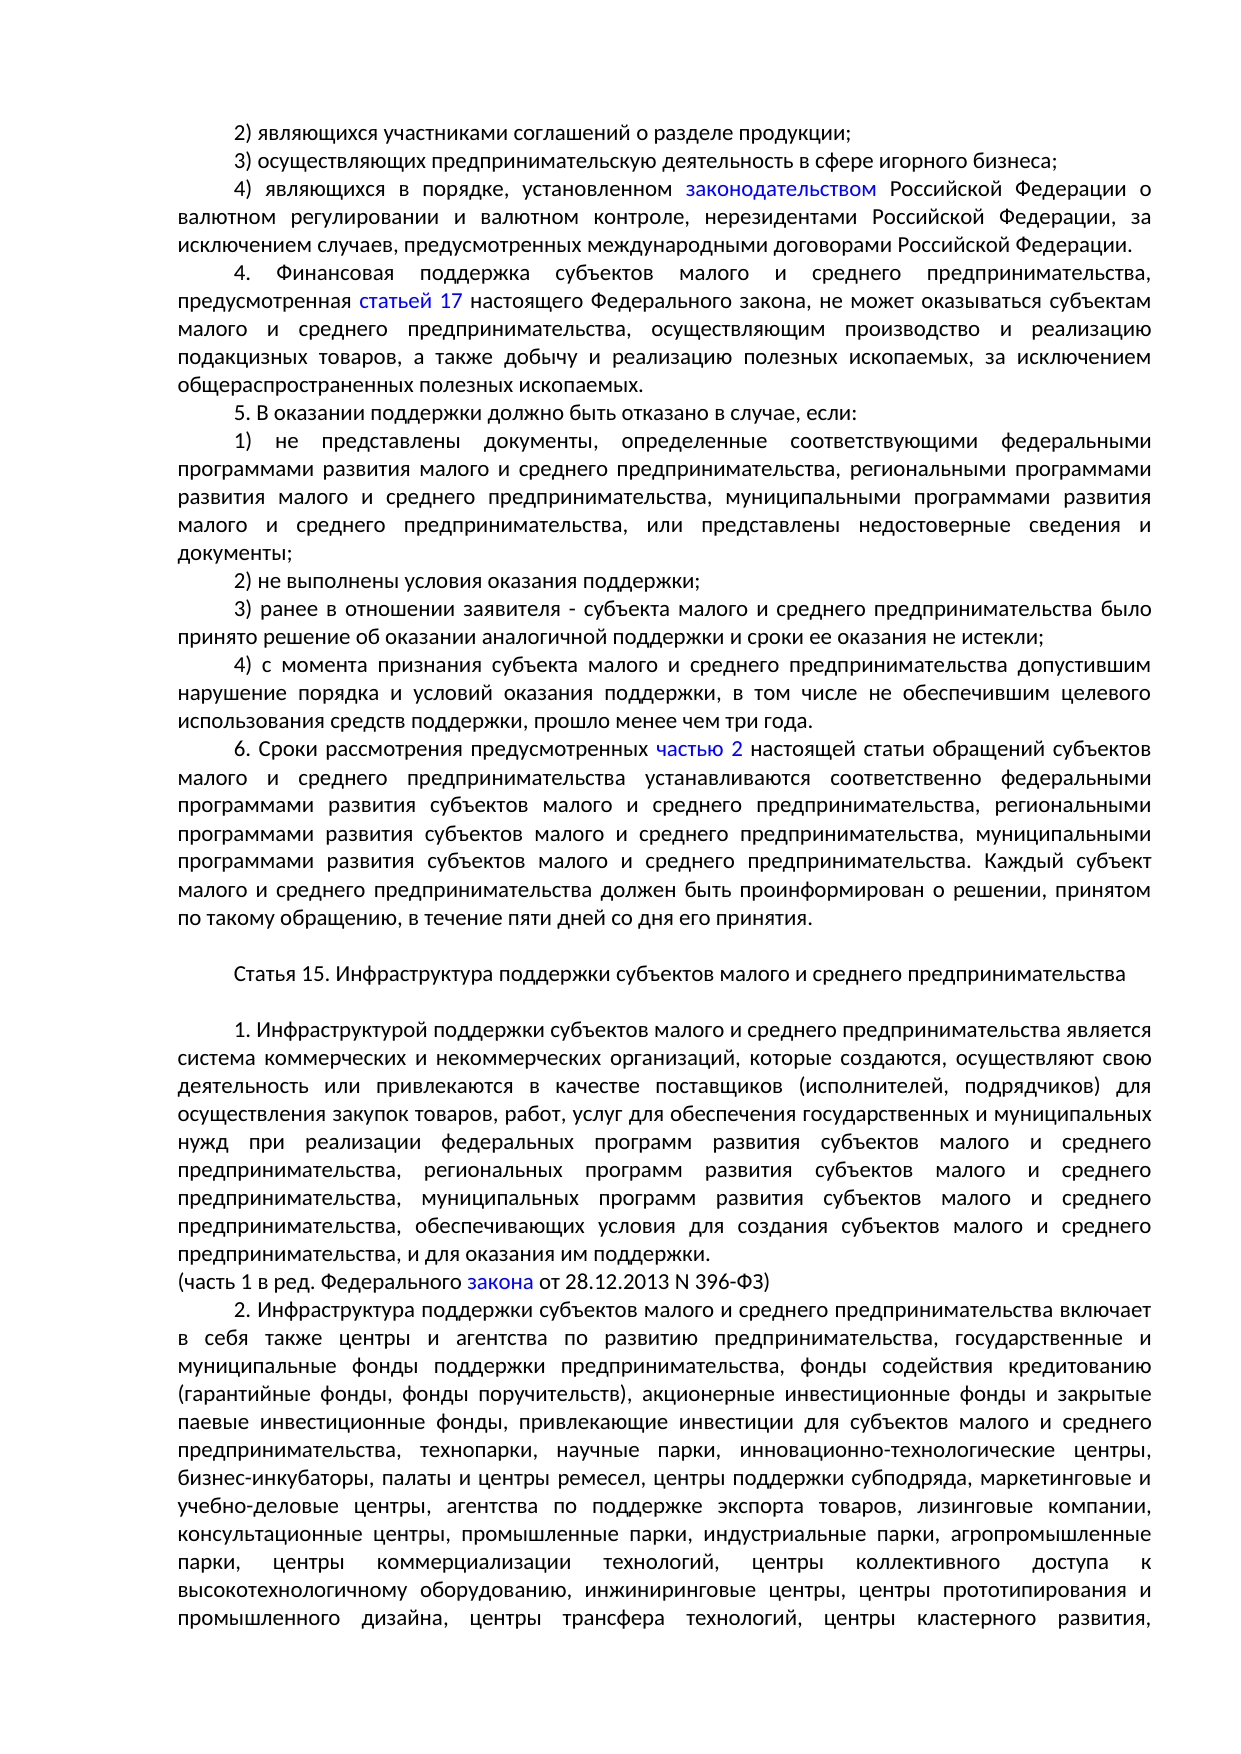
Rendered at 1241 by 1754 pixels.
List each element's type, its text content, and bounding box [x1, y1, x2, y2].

text 4) с момента признания субъекта малого и среднего предпринимательства допустившим нарушение порядка и условий оказания поддержки, в том числе не обеспечившим целевого использования средств поддержки, прошло менее чем три года. [177, 651, 1152, 734]
text Статья 15. Инфраструктура поддержки субъектов малого и среднего предпринимательства [177, 959, 1152, 987]
text (часть 1 в ред. Федерального закона от 28.12.2013 N 396-ФЗ) [177, 1267, 1152, 1295]
text 2) являющихся участниками соглашений о разделе продукции; [177, 118, 1152, 146]
text 3) ранее в отношении заявителя - субъекта малого и среднего предпринимательства было принято решение об оказании аналогичной поддержки и сроки ее оказания не истекли; [177, 594, 1152, 651]
text 1. Инфраструктурой поддержки субъектов малого и среднего предпринимательства является система коммерческих и некоммерческих организаций, которые создаются, осуществляют свою деятельность или привлекаются в качестве поставщиков (исполнителей, подрядчиков) для осуществления закупок товаров, работ, услуг для обеспечения государственных и муниципальных нужд при реализации федеральных программ развития субъектов малого и среднего предпринимательства, региональных программ развития субъектов малого и среднего предпринимательства, муниципальных программ развития субъектов малого и среднего предпринимательства, обеспечивающих условия для создания субъектов малого и среднего предпринимательства, и для оказания им поддержки. [177, 1015, 1152, 1267]
text 6. Сроки рассмотрения предусмотренных частью 2 настоящей статьи обращений субъектов малого и среднего предпринимательства устанавливаются соответственно федеральными программами развития субъектов малого и среднего предпринимательства, региональными программами развития субъектов малого и среднего предпринимательства, муниципальными программами развития субъектов малого и среднего предпринимательства. Каждый субъект малого и среднего предпринимательства должен быть проинформирован о решении, принятом по такому обращению, в течение пяти дней со дня его принятия. [177, 734, 1152, 931]
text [177, 1295, 1152, 1631]
text 2) не выполнены условия оказания поддержки; [177, 566, 1152, 594]
text 4) являющихся в порядке, установленном законодательством Российской Федерации о валютном регулировании и валютном контроле, нерезидентами Российской Федерации, за исключением случаев, предусмотренных международными договорами Российской Федерации. [177, 174, 1152, 258]
text 3) осуществляющих предпринимательскую деятельность в сфере игорного бизнеса; [177, 146, 1152, 174]
text 1) не представлены документы, определенные соответствующими федеральными программами развития малого и среднего предпринимательства, региональными программами развития малого и среднего предпринимательства, муниципальными программами развития малого и среднего предпринимательства, или представлены недостоверные сведения и документы; [177, 426, 1152, 566]
text 4. Финансовая поддержка субъектов малого и среднего предпринимательства, предусмотренная статьей 17 настоящего Федерального закона, не может оказываться субъектам малого и среднего предпринимательства, осуществляющим производство и реализацию подакцизных товаров, а также добычу и реализацию полезных ископаемых, за исключением общераспространенных полезных ископаемых. [177, 258, 1152, 398]
text 5. В оказании поддержки должно быть отказано в случае, если: [177, 398, 1152, 426]
